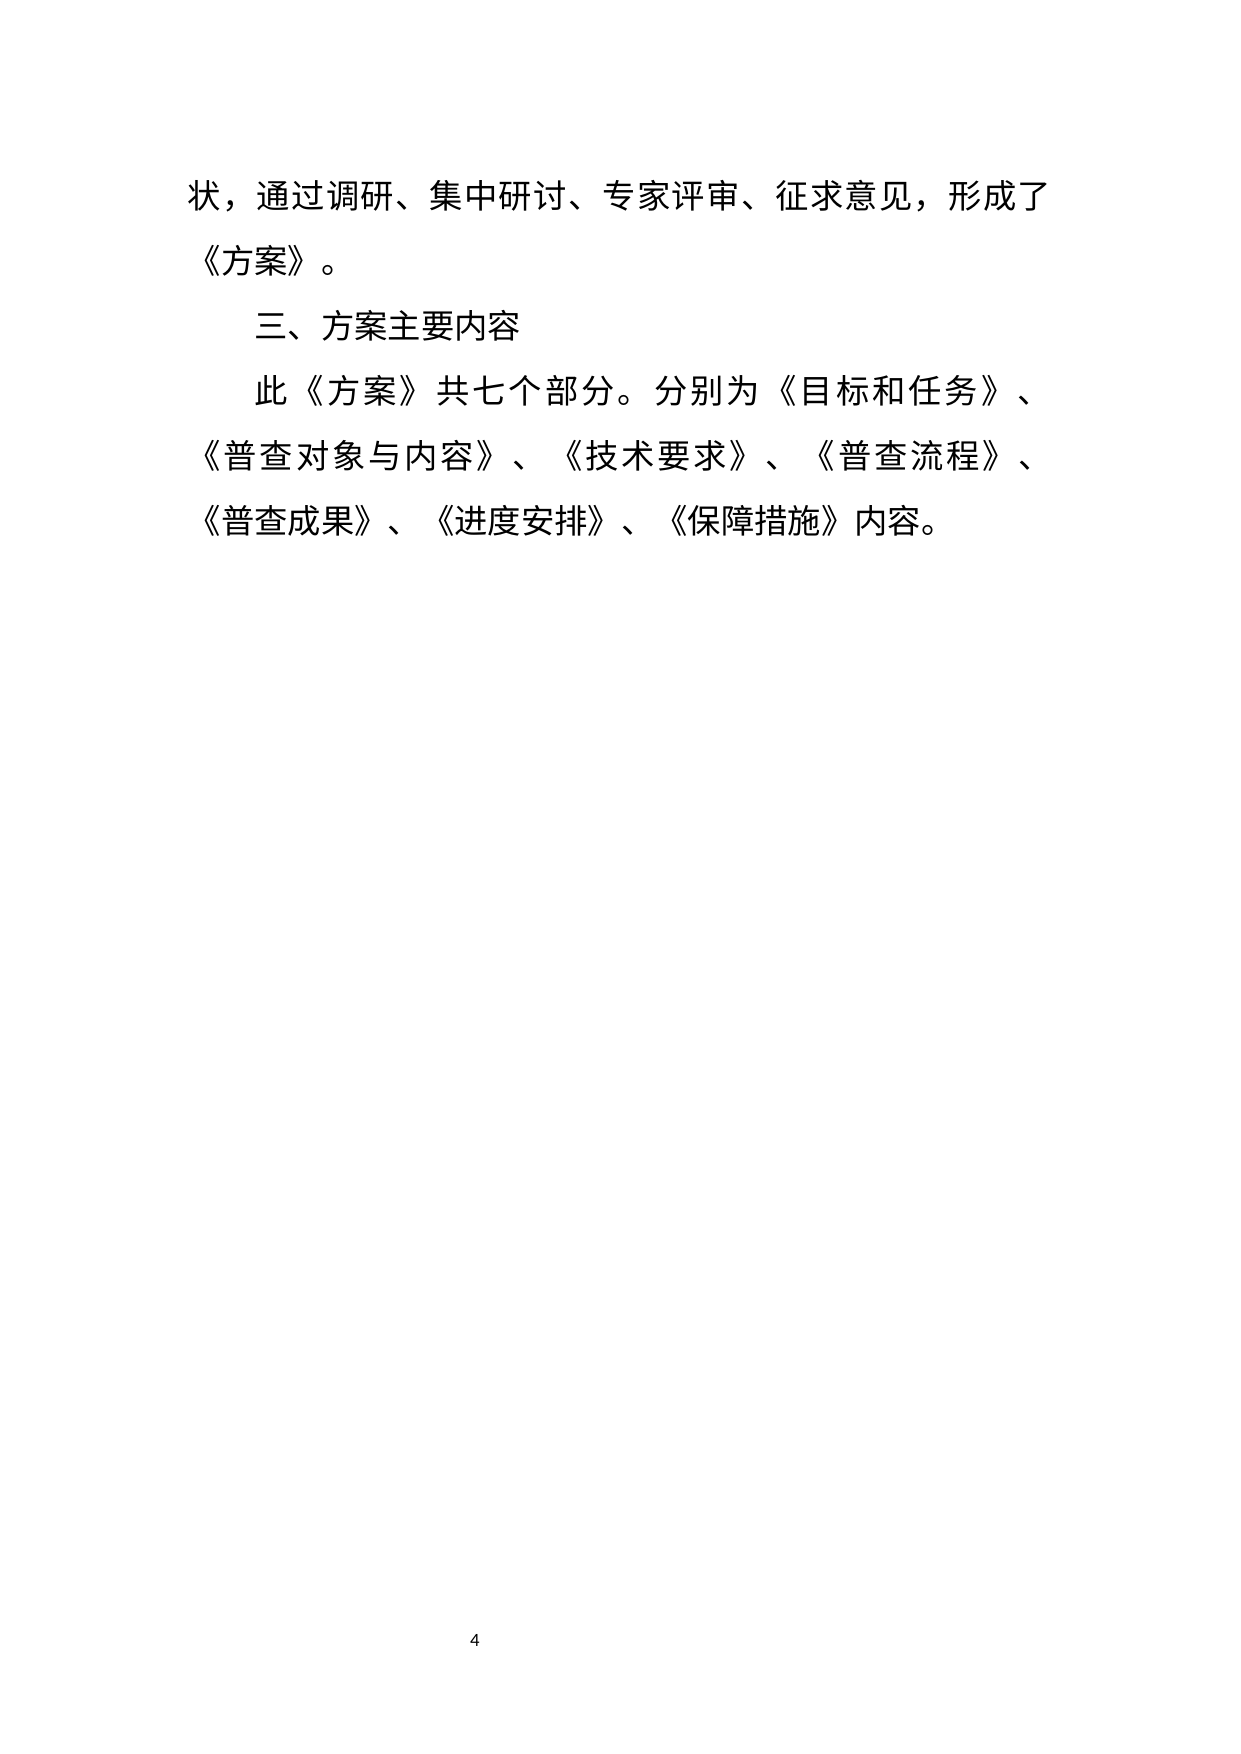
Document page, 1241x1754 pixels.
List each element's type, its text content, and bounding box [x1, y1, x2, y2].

text 三、方案主要内容 [187, 292, 1053, 357]
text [187, 162, 1053, 292]
list 此《方案》共七个部分。分别为《目标和任务》、《普查对象与内容》、《技术要求》、《普查流程》、《普查成果》、《进度安排》、《保障措施》内容。 [187, 357, 1053, 552]
